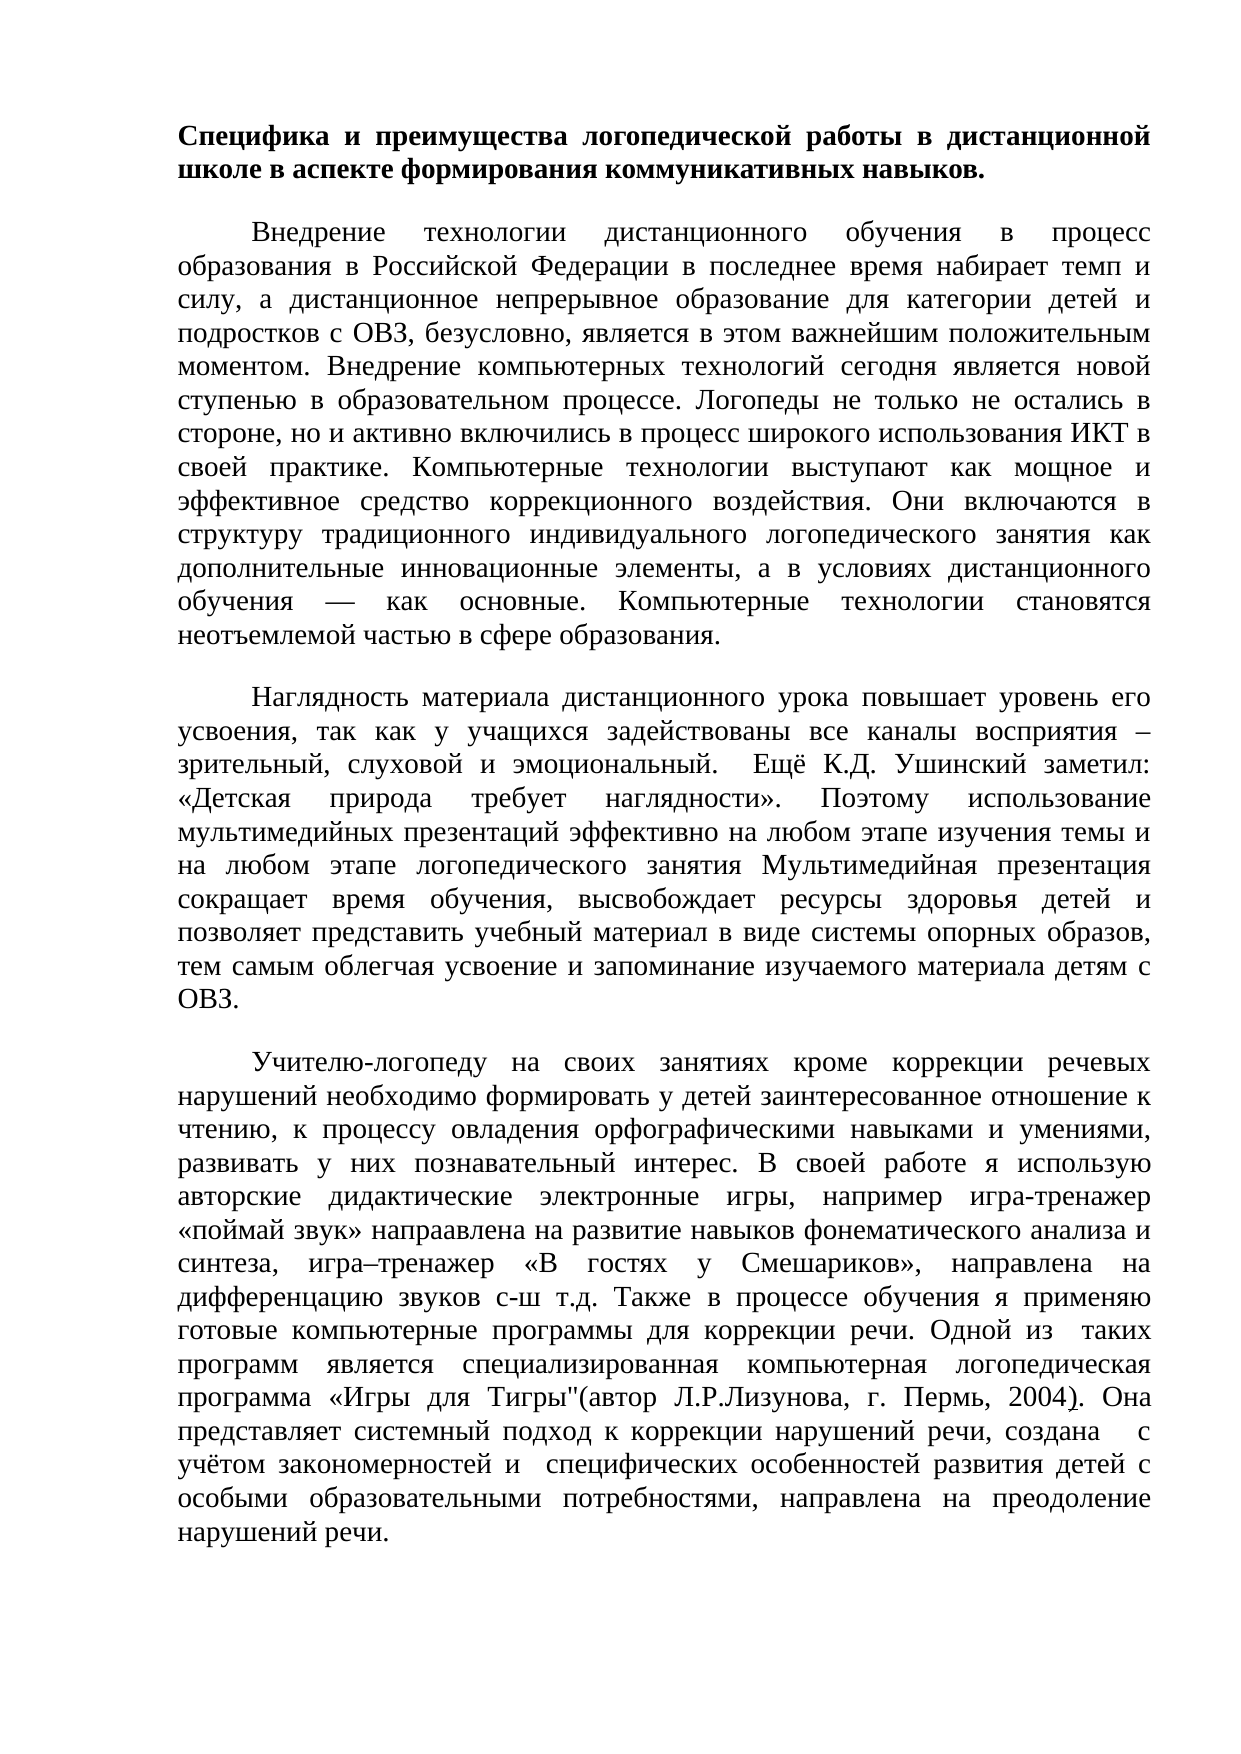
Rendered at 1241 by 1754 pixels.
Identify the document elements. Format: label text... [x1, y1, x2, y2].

text Наглядность материала дистанционного урока повышает уровень его усвоения, так как у учащихся задействованы все каналы восприятия – зрительный, слуховой и эмоциональный. Ещё К.Д. Ушинский заметил: «Детская природа требует наглядности». Поэтому использование мультимедийных презентаций эффективно на любом этапе изучения темы и на любом этапе логопедического занятия Мультимедийная презентация сокращает время обучения, высвобождает ресурсы здоровья детей и позволяет представить учебный материал в виде системы опорных образов, тем самым облегчая усвоение и запоминание изучаемого материала детям с ОВЗ. [177, 679, 1152, 1015]
text Учителю-логопеду на своих занятиях кроме коррекции речевых нарушений необходимо формировать у детей заинтересованное отношение к чтению, к процессу овладения орфографическими навыками и умениями, развивать у них познавательный интерес. В своей работе я использую авторские дидактические электронные игры, например игра-тренажер «поймай звук» напраавлена на развитие навыков фонематического анализа и синтеза, игра–тренажер «В гостях у Смешариков», направлена на дифференцацию звуков с-ш т.д. Также в процессе обучения я применяю готовые компьютерные программы для коррекции речи. Одной из таких программ является специализированная компьютерная логопедическая программа «Игры для Тигры"(автор Л.Р.Лизунова, г. Пермь, 2004). Она представляет системный подход к коррекции нарушений речи, создана с учётом закономерностей и специфических особенностей развития детей с особыми образовательными потребностями, направлена на преодоление нарушений речи. [177, 1044, 1152, 1547]
text Внедрение технологии дистанционного обучения в процесс образования в Российской Федерации в последнее время набирает темп и силу, а дистанционное непрерывное образование для категории детей и подростков с ОВЗ, безусловно, является в этом важнейшим положительным моментом. Внедрение компьютерных технологий сегодня является новой ступенью в образовательном процессе. Логопеды не только не остались в стороне, но и активно включились в процесс широкого использования ИКТ в своей практике. Компьютерные технологии выступают как мощное и эффективное средство коррекционного воздействия. Они включаются в структуру традиционного индивидуального логопедического занятия как дополнительные инновационные элементы, а в условиях дистанционного обучения — как основные. Компьютерные технологии становятся неотъемлемой частью в сфере образования. [177, 214, 1152, 650]
text Специфика и преимущества логопедической работы в дистанционной школе в аспекте формирования коммуникативных навыков. [177, 118, 1152, 185]
